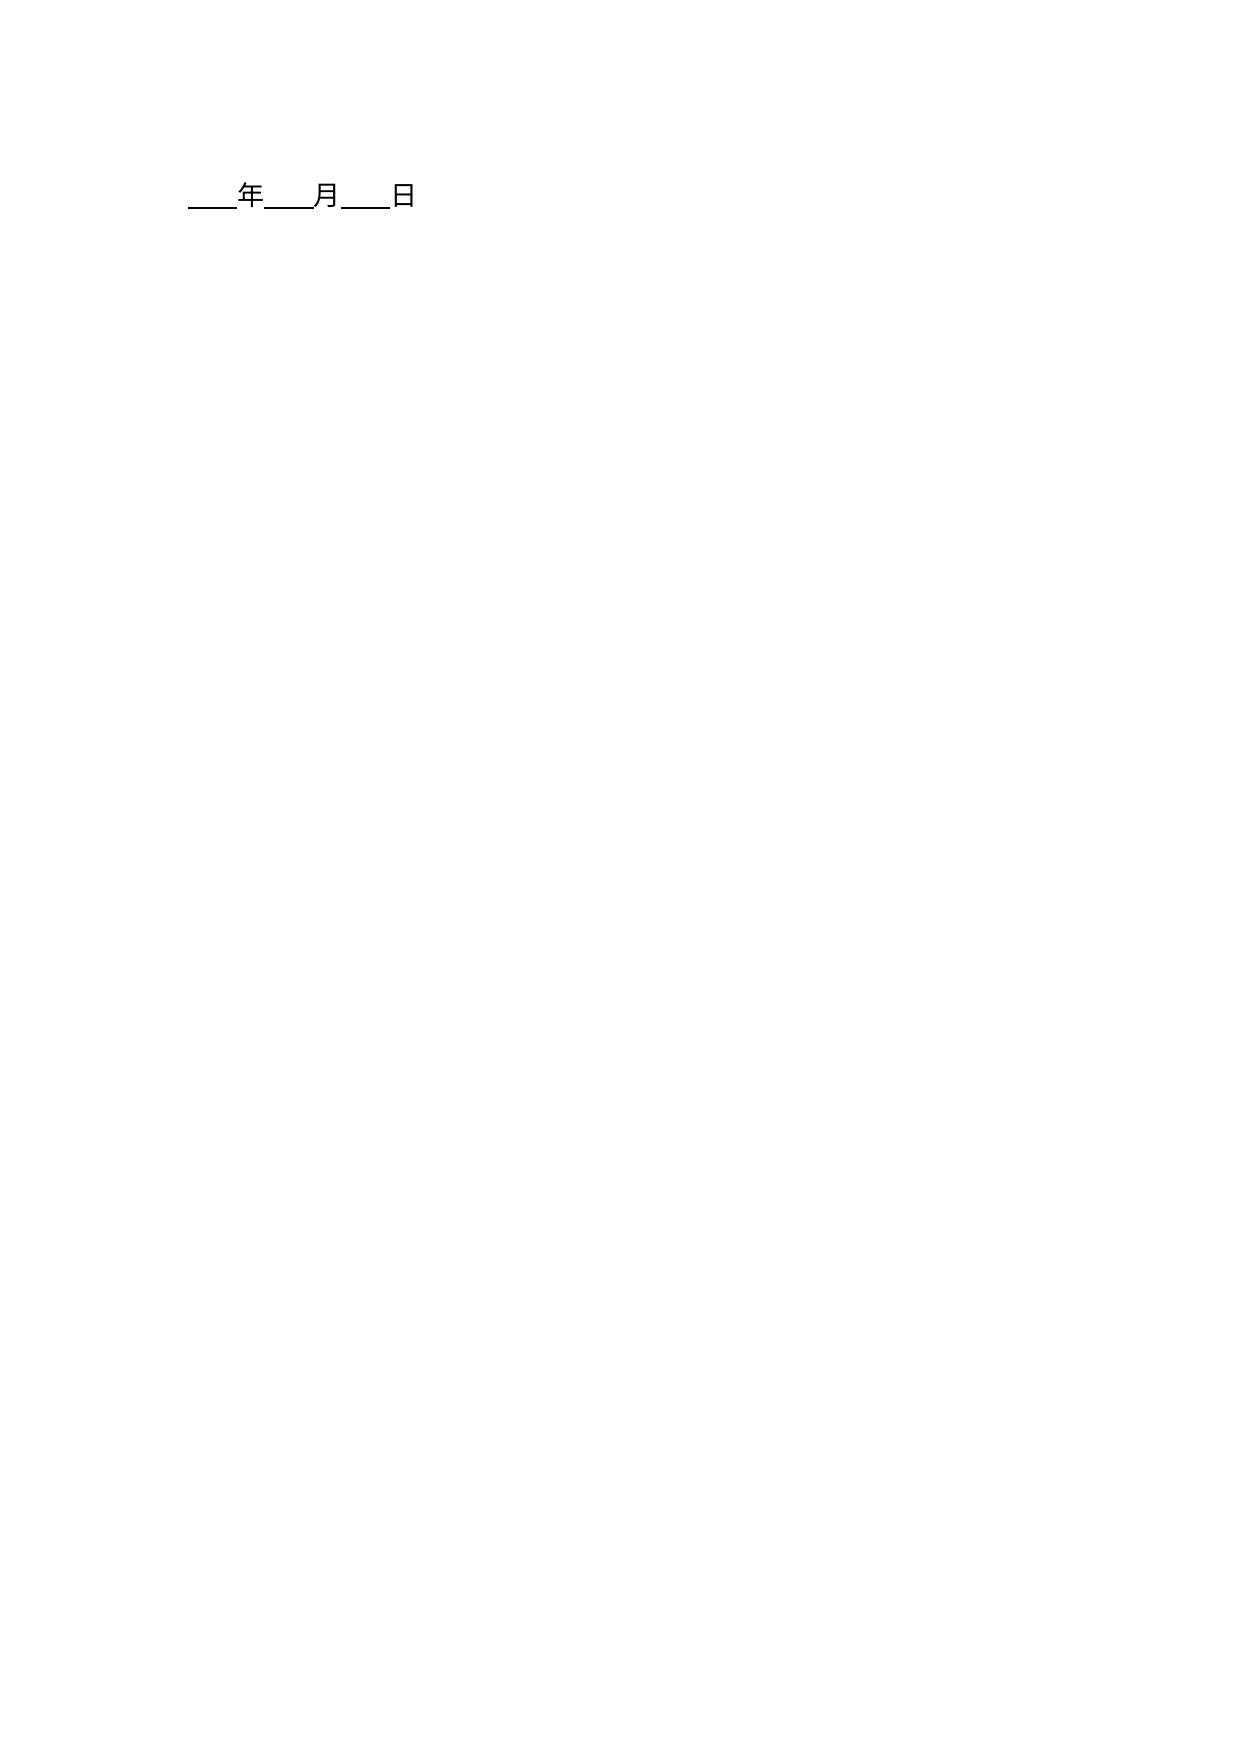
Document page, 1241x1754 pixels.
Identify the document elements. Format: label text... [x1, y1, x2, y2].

text 年 月 日 [187, 162, 1053, 227]
